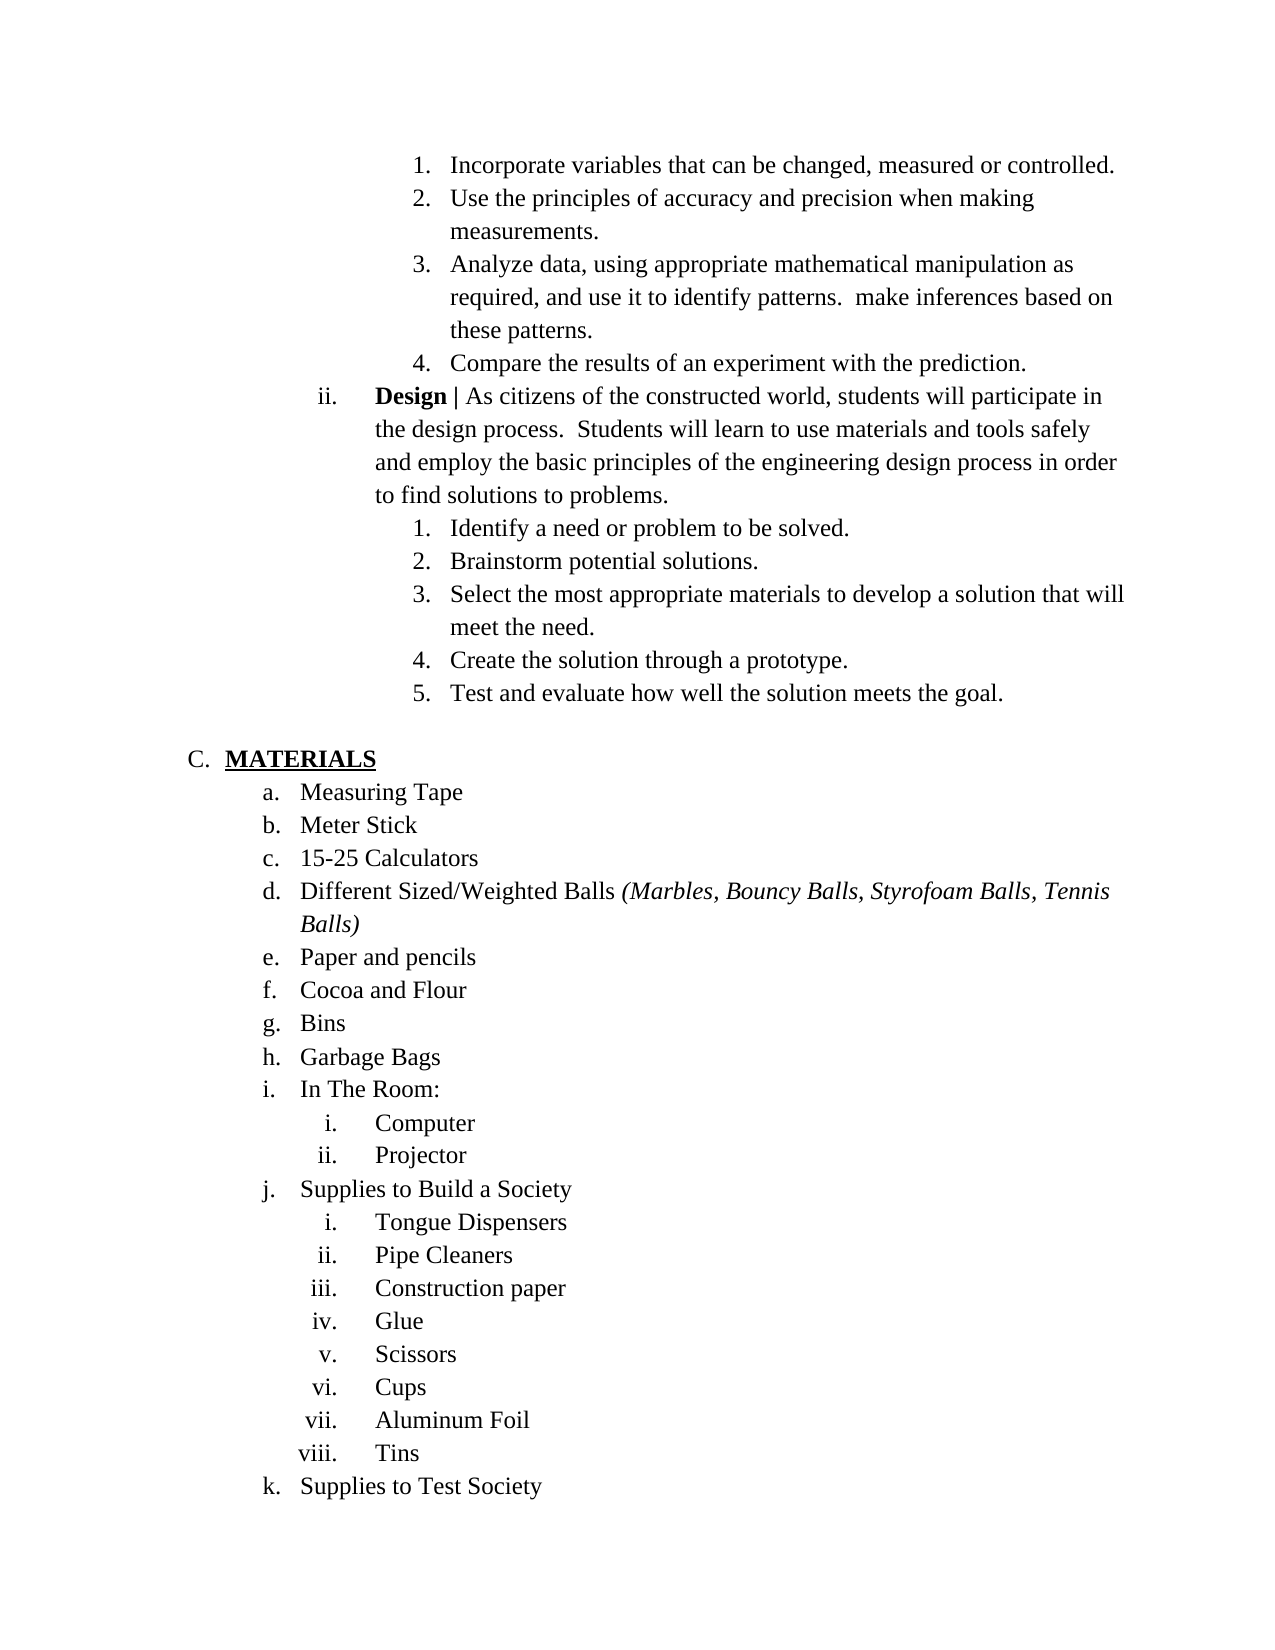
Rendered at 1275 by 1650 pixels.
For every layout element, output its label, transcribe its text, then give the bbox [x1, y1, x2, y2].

list Different Sized/Weighted Balls (Marbles, Bouncy Balls, Styrofoam Balls, Tennis Balls) [262, 876, 1125, 938]
list Cups [337, 1372, 1125, 1401]
list Meter Stick [262, 810, 1125, 839]
list Test and evaluate how well the solution meets the goal. [412, 678, 1125, 707]
list Bins [262, 1008, 1125, 1037]
list Paper and pencils [262, 942, 1125, 971]
list Measuring Tape [262, 777, 1125, 806]
list Brainstorm potential solutions. [412, 546, 1125, 575]
list Computer [337, 1108, 1125, 1136]
list Analyze data, using appropriate mathematical manipulation as required, and use it to identify patterns. make inferences based on these patterns. [412, 249, 1125, 344]
list Scissors [337, 1339, 1125, 1367]
list Compare the results of an experiment with the prediction. [412, 348, 1125, 377]
list Create the solution through a prototype. [412, 645, 1125, 674]
list Projector [337, 1141, 1125, 1169]
list 15-25 Calculators [262, 843, 1125, 872]
list Supplies to Test Society [262, 1471, 1125, 1499]
list Aluminum Foil [337, 1405, 1125, 1433]
list Incorporate variables that can be changed, measured or controlled. [412, 150, 1125, 179]
list In The Room: [262, 1074, 1125, 1103]
list Construction paper [337, 1273, 1125, 1301]
list Cocoa and Flour [262, 976, 1125, 1004]
list Select the most appropriate materials to develop a solution that will meet the need. [412, 579, 1125, 641]
list Supplies to Build a Society [262, 1174, 1125, 1202]
list MATERIALS [187, 744, 1125, 773]
list Design | As citizens of the constructed world, students will participate in the design process. Students will learn to use materials and tools safely and employ the basic principles of the engineering design process in order to find solutions to problems. [337, 381, 1125, 509]
list Identify a need or problem to be solved. [412, 513, 1125, 542]
list Garbage Bags [262, 1042, 1125, 1070]
list Pipe Cleaners [337, 1240, 1125, 1268]
list Use the principles of accuracy and precision when making measurements. [412, 183, 1125, 245]
list Tins [337, 1438, 1125, 1467]
list Glue [337, 1306, 1125, 1334]
list Tongue Dispensers [337, 1207, 1125, 1235]
